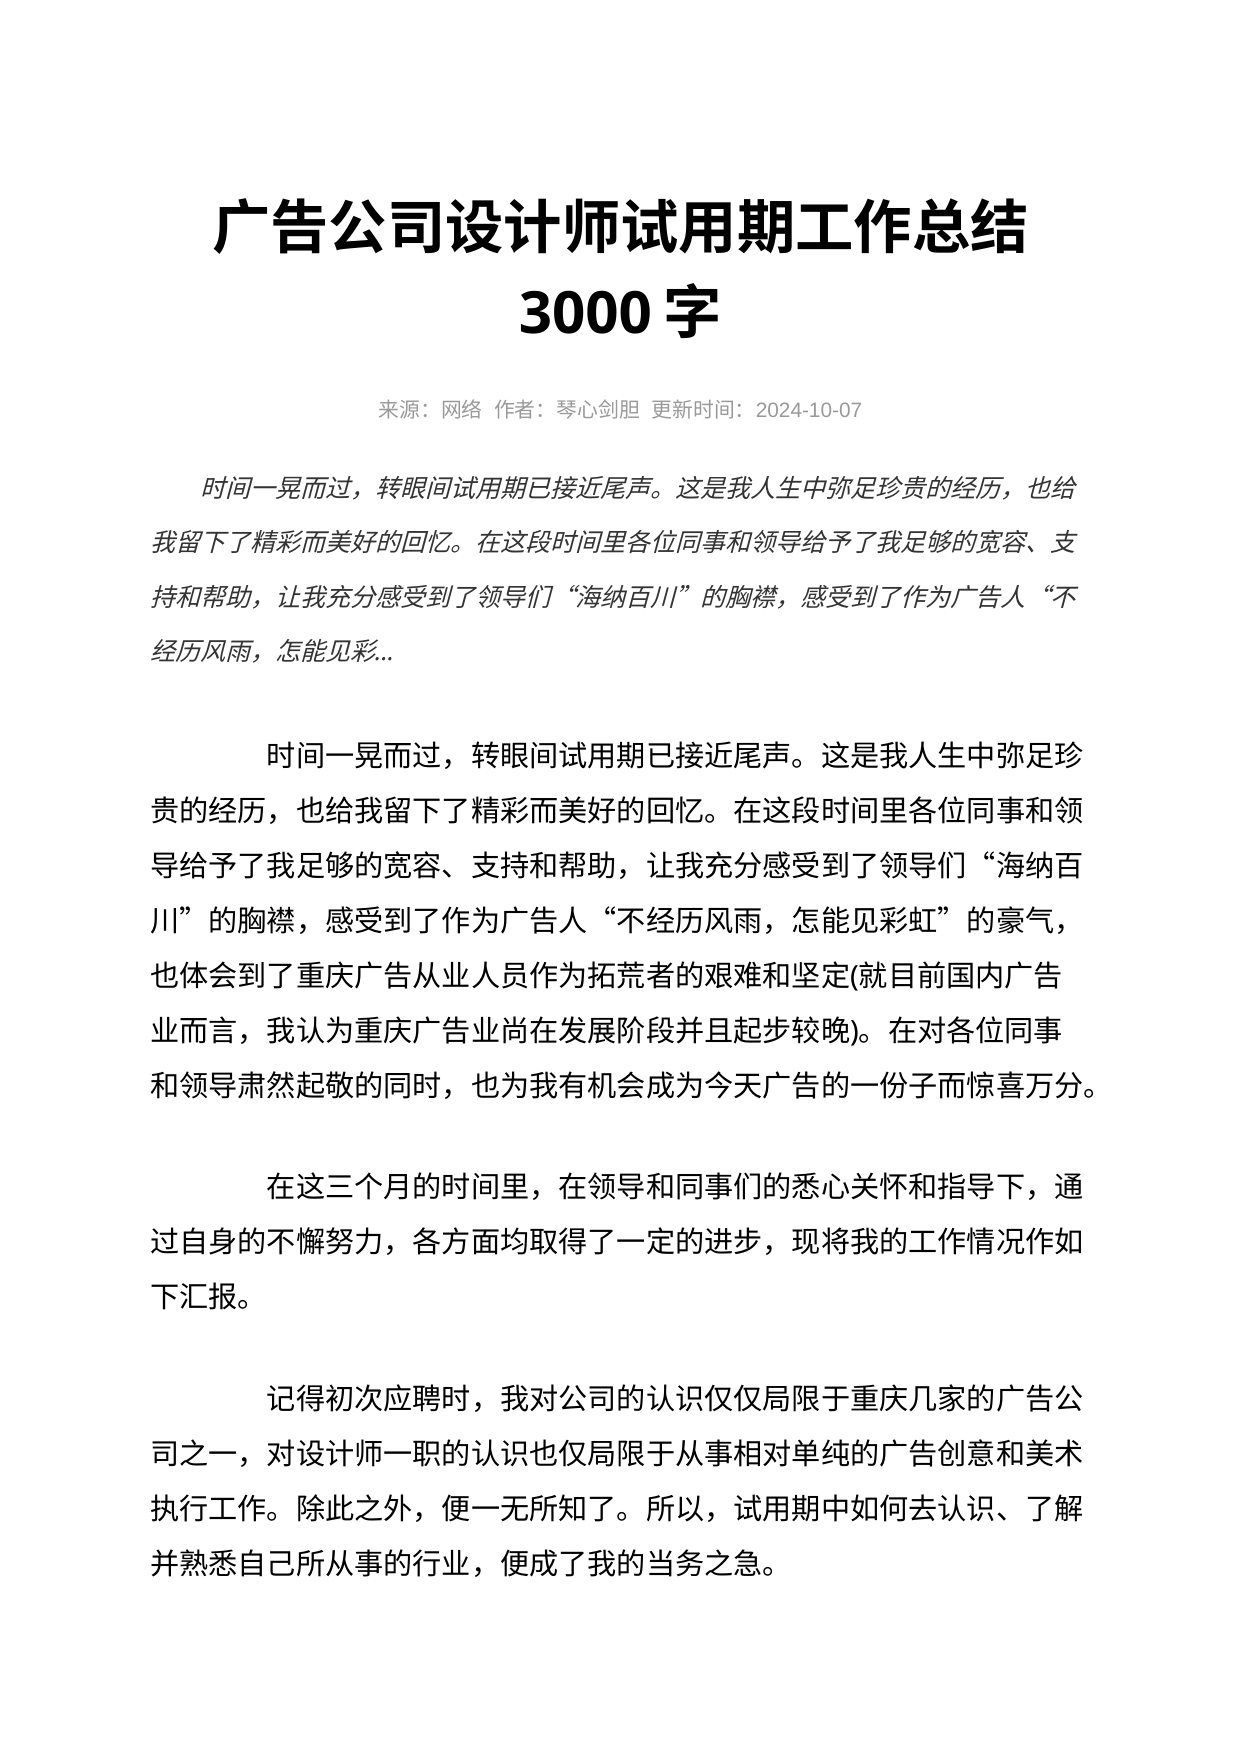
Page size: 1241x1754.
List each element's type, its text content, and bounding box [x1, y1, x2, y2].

text 时间一晃而过，转眼间试用期已接近尾声。这是我人生中弥足珍贵的经历，也给我留下了精彩而美好的回忆。在这段时间里各位同事和领导给予了我足够的宽容、支持和帮助，让我充分感受到了领导们“海纳百川”的胸襟，感受到了作为广告人“不经历风雨，怎能见彩... [150, 468, 1090, 668]
text 记得初次应聘时，我对公司的认识仅仅局限于重庆几家的广告公司之一，对设计师一职的认识也仅局限于从事相对单纯的广告创意和美术执行工作。除此之外，便一无所知了。所以，试用期中如何去认识、了解并熟悉自己所从事的行业，便成了我的当务之急。 [150, 1376, 1090, 1582]
text 在这三个月的时间里，在领导和同事们的悉心关怀和指导下，通过自身的不懈努力，各方面均取得了一定的进步，现将我的工作情况作如下汇报。 [150, 1164, 1090, 1316]
text 来源：网络 作者：琴心剑胆 更新时间：2024-10-07 [150, 397, 1090, 421]
text 时间一晃而过，转眼间试用期已接近尾声。这是我人生中弥足珍贵的经历，也给我留下了精彩而美好的回忆。在这段时间里各位同事和领导给予了我足够的宽容、支持和帮助，让我充分感受到了领导们“海纳百川”的胸襟，感受到了作为广告人“不经历风雨，怎能见彩虹”的豪气，也体会到了重庆广告从业人员作为拓荒者的艰难和坚定(就目前国内广告业而言，我认为重庆广告业尚在发展阶段并且起步较晚)。在对各位同事和领导肃然起敬的同时，也为我有机会成为今天广告的一份子而惊喜万分。 [150, 733, 1090, 1104]
subtitle 广告公司设计师试用期工作总结3000字 [150, 181, 1090, 351]
